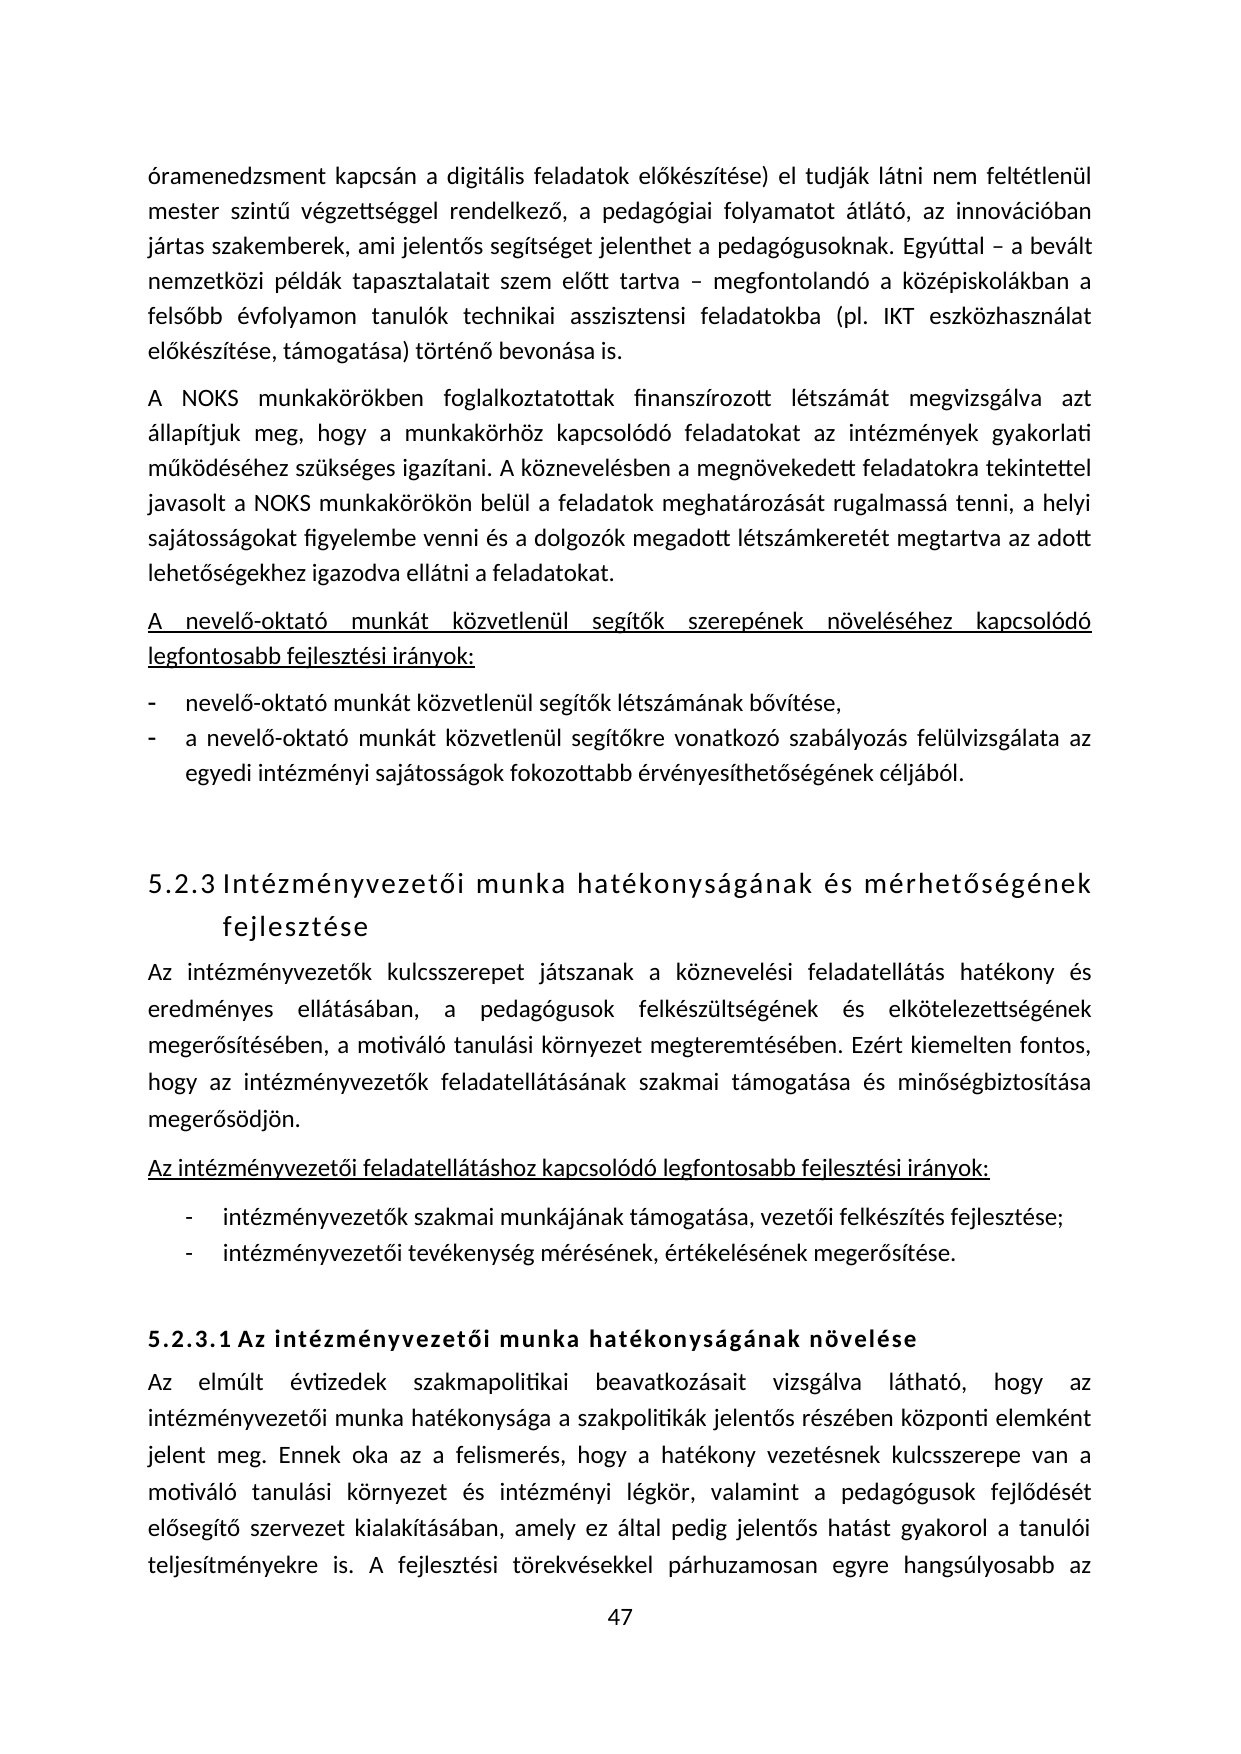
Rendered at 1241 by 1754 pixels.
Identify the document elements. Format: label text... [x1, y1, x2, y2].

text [148, 160, 1093, 365]
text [148, 1366, 1093, 1579]
list intézményvezetői tevékenység mérésének, értékelésének megerősítése. [185, 1237, 1093, 1268]
subtitle Az intézményvezetői munka hatékonyságának növelése [148, 1323, 1093, 1354]
text A NOKS munkakörökben foglalkoztatottak finanszírozott létszámát megvizsgálva azt állapítjuk meg, hogy a munkakörhöz kapcsolódó feladatokat az intézmények gyakorlati működéséhez szükséges igazítani. A köznevelésben a megnövekedett feladatokra tekintettel javasolt a NOKS munkakörökön belül a feladatok meghatározását rugalmassá tenni, a helyi sajátosságokat figyelembe venni és a dolgozók megadott létszámkeretét megtartva az adott lehetőségekhez igazodva ellátni a feladatokat. [148, 382, 1093, 588]
subtitle Intézményvezetői munka hatékonyságának és mérhetőségének fejlesztése [148, 865, 1093, 943]
text Az intézményvezetők kulcsszerepet játszanak a köznevelési feladatellátás hatékony és eredményes ellátásában, a pedagógusok felkészültségének és elkötelezettségének megerősítésében, a motiváló tanulási környezet megteremtésében. Ezért kiemelten fontos, hogy az intézményvezetők feladatellátásának szakmai támogatása és minőségbiztosítása megerősödjön. [148, 957, 1093, 1133]
text Az intézményvezetői feladatellátáshoz kapcsolódó legfontosabb fejlesztési irányok: [148, 1152, 1093, 1182]
list nevelő-oktató munkát közvetlenül segítők létszámának bővítése, [148, 687, 1093, 718]
text A nevelő-oktató munkát közvetlenül segítők szerepének növeléséhez kapcsolódó legfontosabb fejlesztési irányok: [148, 605, 1093, 670]
list intézményvezetők szakmai munkájának támogatása, vezetői felkészítés fejlesztése; [185, 1201, 1093, 1231]
list a nevelő-oktató munkát közvetlenül segítőkre vonatkozó szabályozás felülvizsgálata az egyedi intézményi sajátosságok fokozottabb érvényesíthetőségének céljából. [148, 722, 1093, 788]
